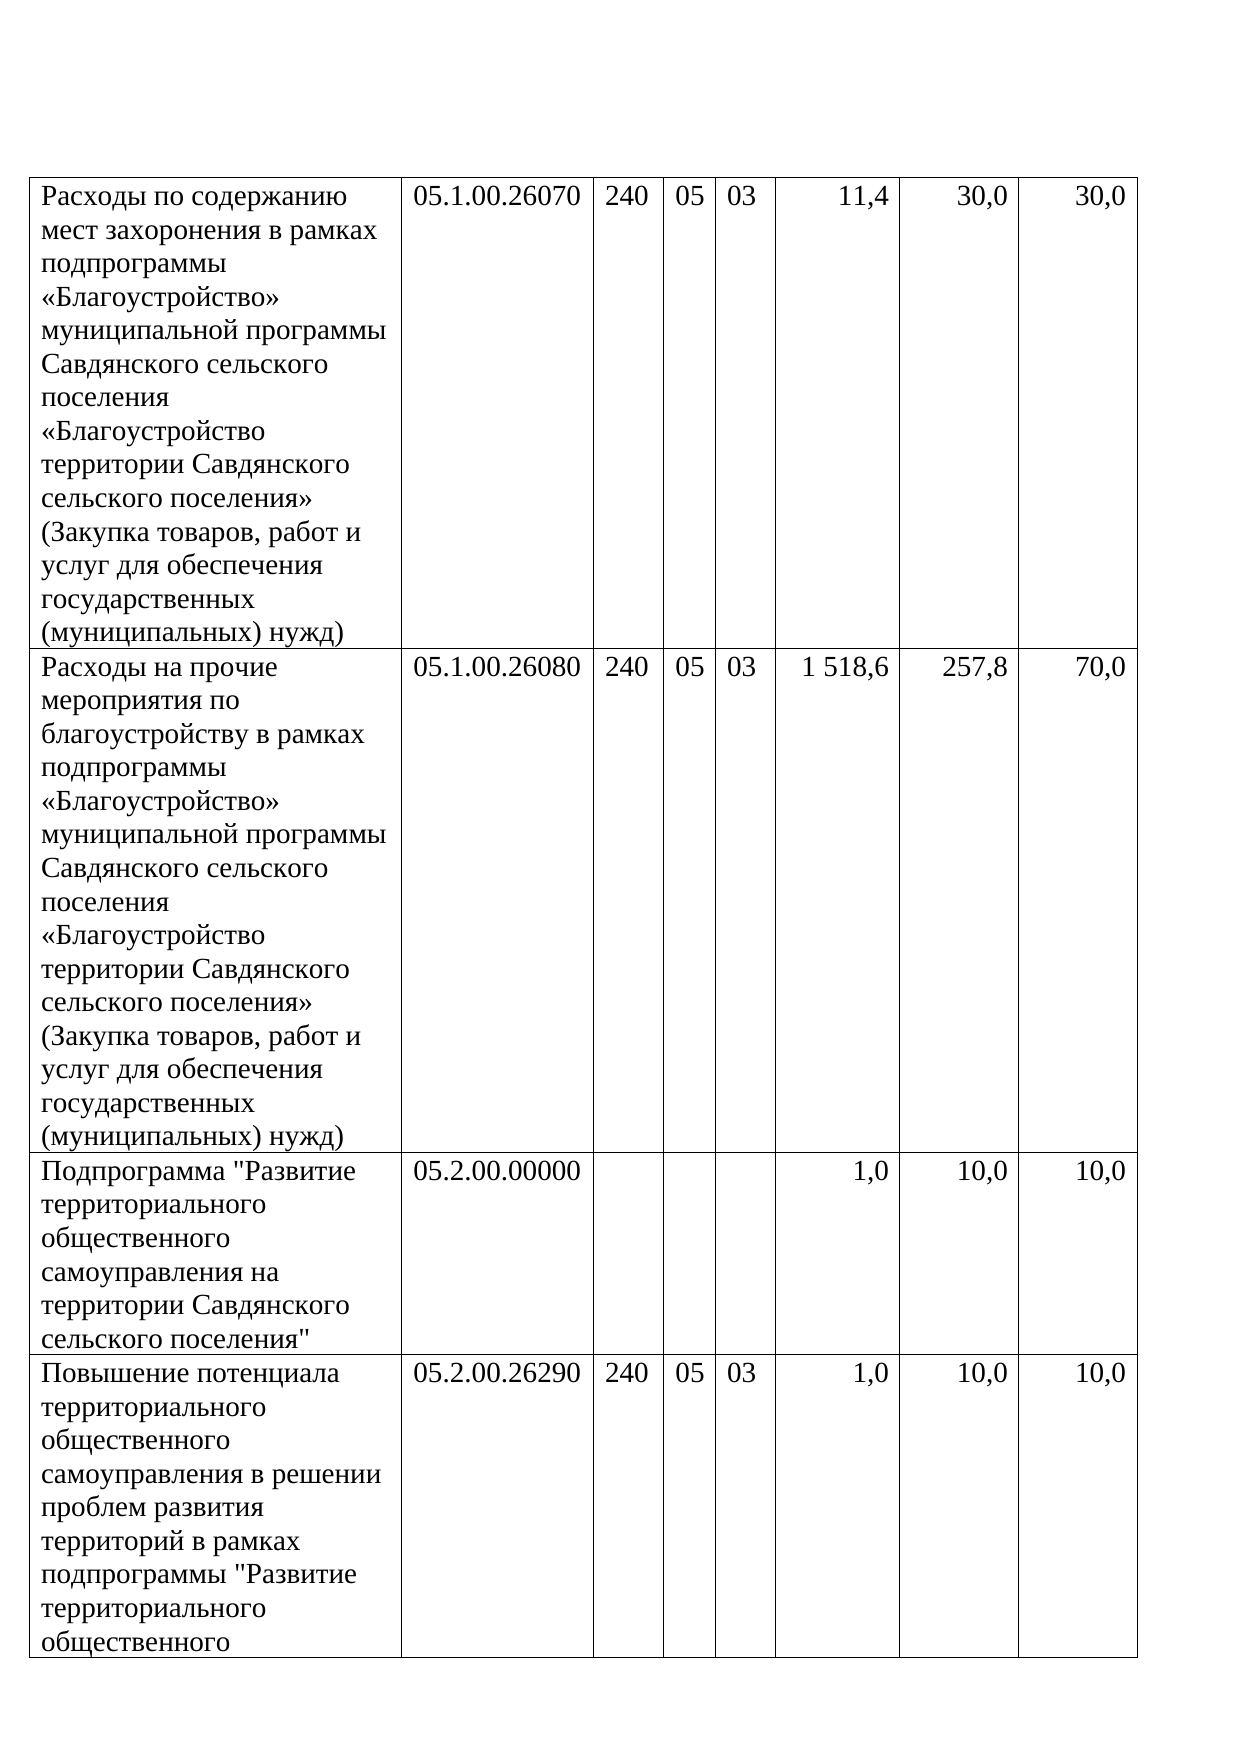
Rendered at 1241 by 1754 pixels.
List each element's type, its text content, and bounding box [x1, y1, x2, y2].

table_cell 10,0 [1019, 1355, 1137, 1657]
table_cell 1,0 [776, 1153, 899, 1354]
table_cell Расходы на прочие мероприятия по благоустройству в рамках подпрограммы «Благоустройство» муниципальной программы Савдянского сельского поселения «Благоустройство территории Савдянского сельского поселения» (Закупка товаров, работ и услуг для обеспечения государственных (муниципальных) нужд) [30, 649, 401, 1152]
table_cell 05.2.00.00000 [402, 1153, 593, 1354]
table_cell Подпрограмма "Развитие территориального общественного самоуправления на территории Савдянского сельского поселения" [30, 1153, 401, 1354]
table_cell 240 [594, 178, 663, 648]
table_cell 240 [594, 1355, 663, 1657]
table_cell [716, 1153, 775, 1354]
table_cell 11,4 [776, 178, 899, 648]
table_cell 05.1.00.26080 [402, 649, 593, 1152]
table_cell 03 [716, 649, 775, 1152]
table_cell [594, 1153, 663, 1354]
table_cell 10,0 [1019, 1153, 1137, 1354]
table_cell 10,0 [900, 1153, 1018, 1354]
table_cell 03 [716, 178, 775, 648]
table_cell 03 [716, 1355, 775, 1657]
table_cell 257,8 [900, 649, 1018, 1152]
table_cell 05.1.00.26070 [402, 178, 593, 648]
table_cell Расходы по содержанию мест захоронения в рамках подпрограммы «Благоустройство» муниципальной программы Савдянского сельского поселения «Благоустройство территории Савдянского сельского поселения» (Закупка товаров, работ и услуг для обеспечения государственных (муниципальных) нужд) [30, 178, 401, 648]
table_cell 10,0 [900, 1355, 1018, 1657]
table_cell 1 518,6 [776, 649, 899, 1152]
table_cell 1,0 [776, 1355, 899, 1657]
table_cell [664, 1153, 715, 1354]
table_cell 30,0 [1019, 178, 1137, 648]
table_cell 05 [664, 649, 715, 1152]
table_cell 30,0 [900, 178, 1018, 648]
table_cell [30, 1355, 401, 1657]
table_cell 05.2.00.26290 [402, 1355, 593, 1657]
table_cell 05 [664, 178, 715, 648]
table_cell 240 [594, 649, 663, 1152]
table_cell 70,0 [1019, 649, 1137, 1152]
table_cell 05 [664, 1355, 715, 1657]
